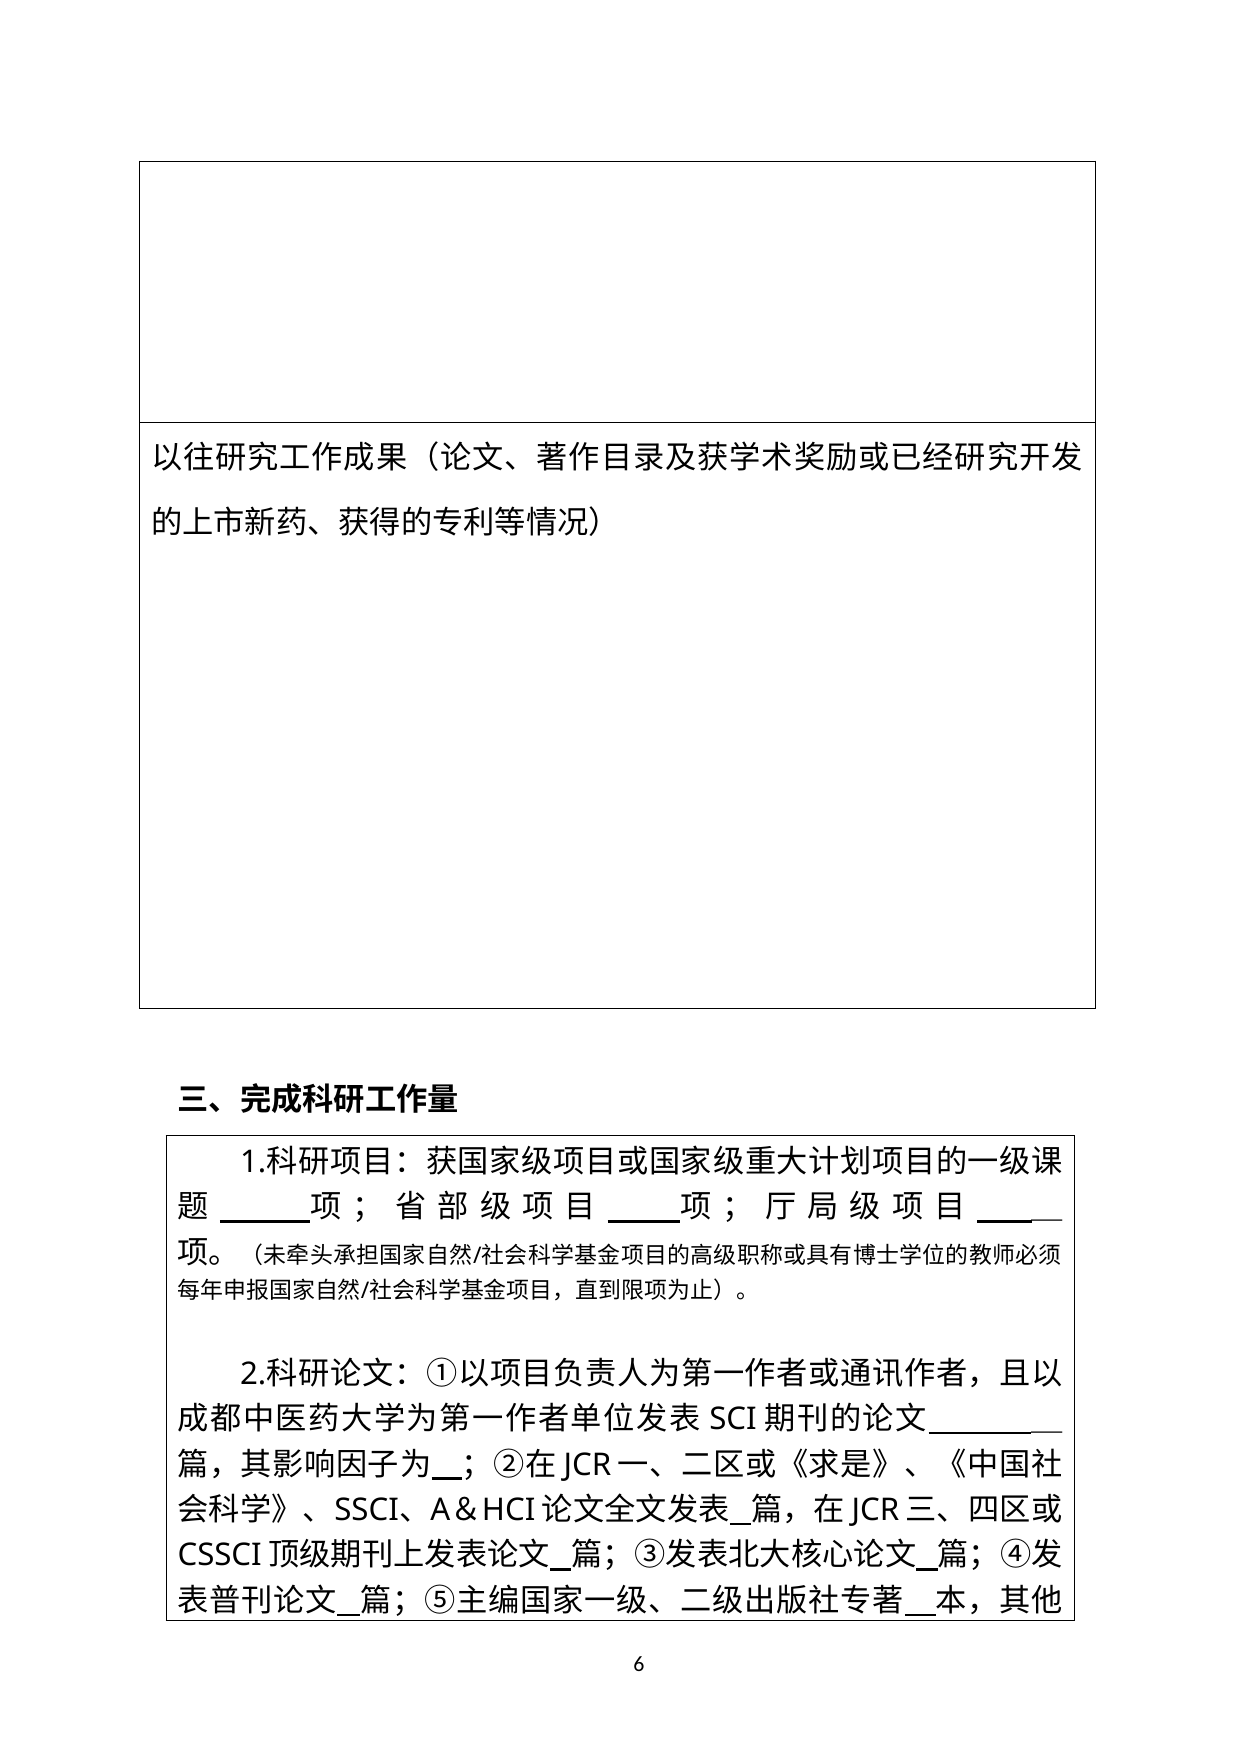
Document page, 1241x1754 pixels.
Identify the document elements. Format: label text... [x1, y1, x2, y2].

text 三、完成科研工作量 [177, 1074, 1063, 1119]
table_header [167, 1136, 1074, 1620]
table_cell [140, 162, 1095, 422]
table_cell 以往研究工作成果（论文、著作目录及获学术奖励或已经研究开发的上市新药、获得的专利等情况） [140, 423, 1095, 1008]
